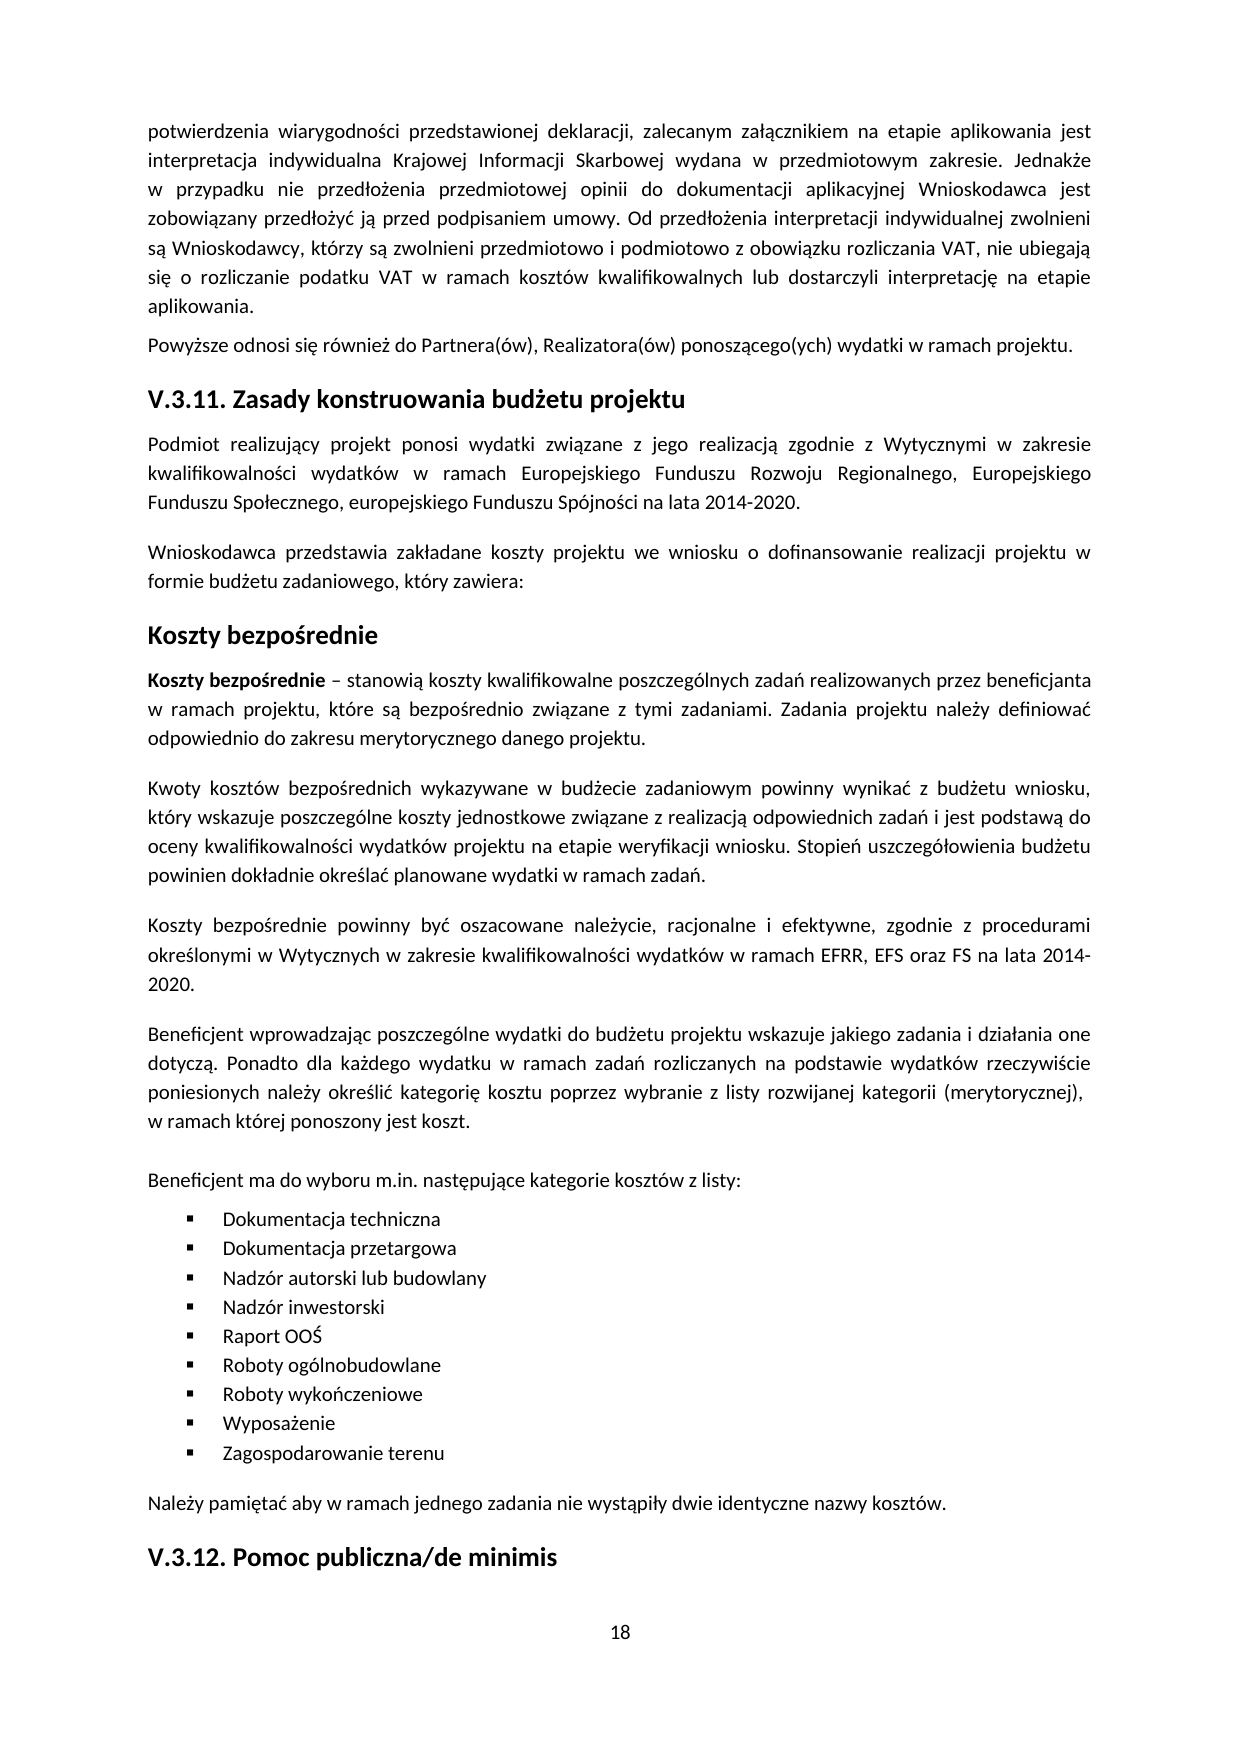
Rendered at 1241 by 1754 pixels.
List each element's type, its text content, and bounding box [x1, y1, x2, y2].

list Dokumentacja techniczna [185, 1206, 1092, 1232]
list Zagospodarowanie terenu [185, 1440, 1092, 1465]
list Roboty ogólnobudowlane [185, 1352, 1092, 1378]
list Raport OOŚ [185, 1323, 1092, 1348]
text Koszty bezpośrednie – stanowią koszty kwalifikowalne poszczególnych zadań realizowanych przez beneficjanta w ramach projektu, które są bezpośrednio związane z tymi zadaniami. Zadania projektu należy definiować odpowiednio do zakresu merytorycznego danego projektu. [148, 667, 1092, 751]
list Roboty wykończeniowe [185, 1381, 1092, 1407]
text Koszty bezpośrednie [148, 618, 1092, 652]
list Dokumentacja przetargowa [185, 1236, 1092, 1261]
text Powyższe odnosi się również do Partnera(ów), Realizatora(ów) ponoszącego(ych) wydatki w ramach projektu. [148, 333, 1092, 358]
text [148, 118, 1092, 318]
list Wyposażenie [185, 1411, 1092, 1436]
text Wnioskodawca przedstawia zakładane koszty projektu we wniosku o dofinansowanie realizacji projektu w formie budżetu zadaniowego, który zawiera: [148, 539, 1092, 594]
text Beneficjent wprowadzając poszczególne wydatki do budżetu projektu wskazuje jakiego zadania i działania one dotyczą. Ponadto dla każdego wydatku w ramach zadań rozliczanych na podstawie wydatków rzeczywiście poniesionych należy określić kategorię kosztu poprzez wybranie z listy rozwijanej kategorii (merytorycznej), w ramach której ponoszony jest koszt. [148, 1021, 1092, 1134]
list Nadzór autorski lub budowlany [185, 1265, 1092, 1290]
text Kwoty kosztów bezpośrednich wykazywane w budżecie zadaniowym powinny wynikać z budżetu wniosku, który wskazuje poszczególne koszty jednostkowe związane z realizacją odpowiednich zadań i jest podstawą do oceny kwalifikowalności wydatków projektu na etapie weryfikacji wniosku. Stopień uszczegółowienia budżetu powinien dokładnie określać planowane wydatki w ramach zadań. [148, 775, 1092, 888]
text Należy pamiętać aby w ramach jednego zadania nie wystąpiły dwie identyczne nazwy kosztów. [148, 1490, 1092, 1515]
list Nadzór inwestorski [185, 1294, 1092, 1319]
text Beneficjent ma do wyboru m.in. następujące kategorie kosztów z listy: [148, 1167, 1092, 1192]
text Koszty bezpośrednie powinny być oszacowane należycie, racjonalne i efektywne, zgodnie z procedurami określonymi w Wytycznych w zakresie kwalifikowalności wydatków w ramach EFRR, EFS oraz FS na lata 2014-2020. [148, 913, 1092, 996]
text V.3.12. Pomoc publiczna/de minimis [148, 1540, 1092, 1573]
text Podmiot realizujący projekt ponosi wydatki związane z jego realizacją zgodnie z Wytycznymi w zakresie kwalifikowalności wydatków w ramach Europejskiego Funduszu Rozwoju Regionalnego, Europejskiego Funduszu Społecznego, europejskiego Funduszu Spójności na lata 2014-2020. [148, 431, 1092, 515]
text V.3.11. Zasady konstruowania budżetu projektu [148, 383, 1092, 416]
